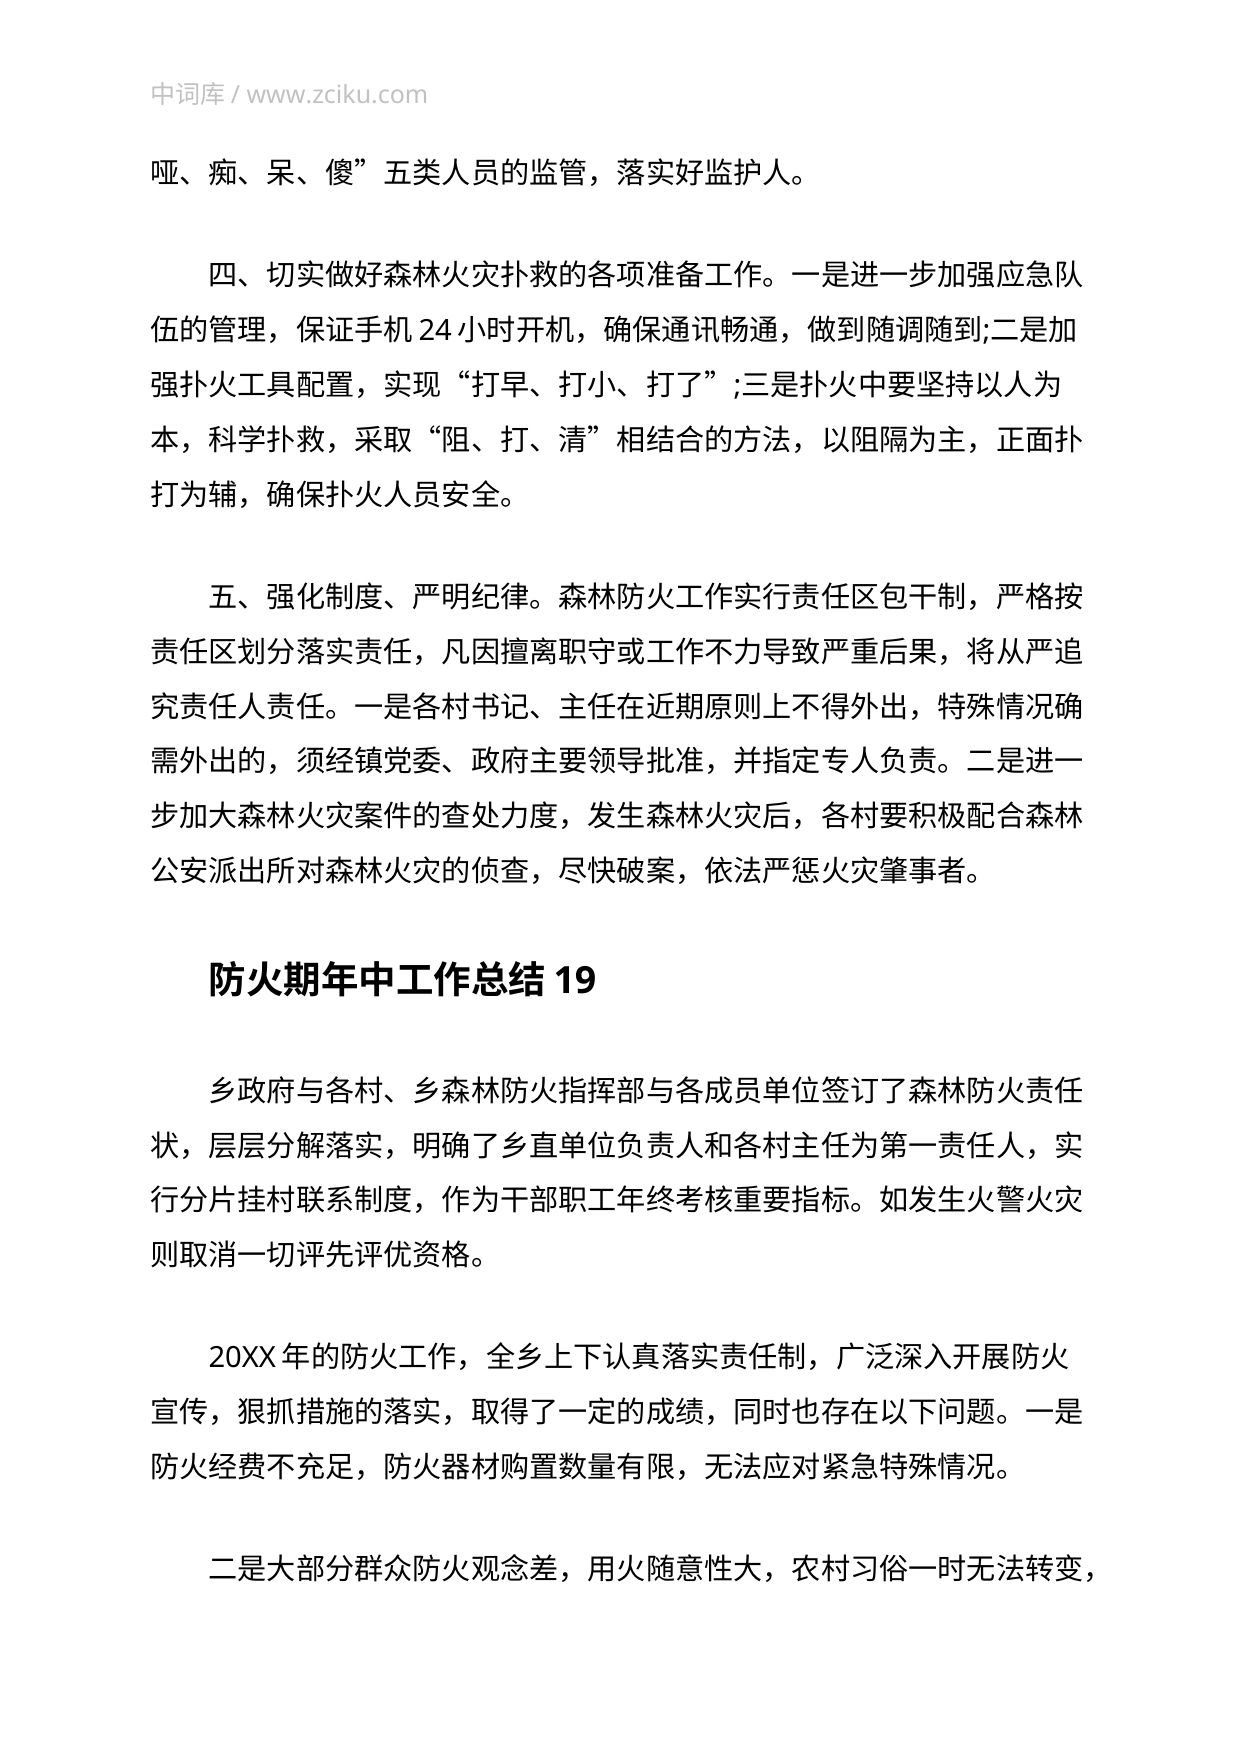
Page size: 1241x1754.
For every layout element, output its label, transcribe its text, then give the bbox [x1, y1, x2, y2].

text 五、强化制度、严明纪律。森林防火工作实行责任区包干制，严格按责任区划分落实责任，凡因擅离职守或工作不力导致严重后果，将从严追究责任人责任。一是各村书记、主任在近期原则上不得外出，特殊情况确需外出的，须经镇党委、政府主要领导批准，并指定专人负责。二是进一步加大森林火灾案件的查处力度，发生森林火灾后，各村要积极配合森林公安派出所对森林火灾的侦查，尽快破案，依法严惩火灾肇事者。 [150, 573, 1090, 890]
text 乡政府与各村、乡森林防火指挥部与各成员单位签订了森林防火责任状，层层分解落实，明确了乡直单位负责人和各村主任为第一责任人，实行分片挂村联系制度，作为干部职工年终考核重要指标。如发生火警火灾则取消一切评先评优资格。 [150, 1067, 1090, 1274]
text 20XX年的防火工作，全乡上下认真落实责任制，广泛深入开展防火宣传，狠抓措施的落实，取得了一定的成绩，同时也存在以下问题。一是防火经费不充足，防火器材购置数量有限，无法应对紧急特殊情况。 [150, 1334, 1090, 1486]
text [150, 1545, 1090, 1588]
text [150, 150, 1090, 192]
text 四、切实做好森林火灾扑救的各项准备工作。一是进一步加强应急队伍的管理，保证手机24小时开机，确保通讯畅通，做到随调随到;二是加强扑火工具配置，实现“打早、打小、打了”;三是扑火中要坚持以人为本，科学扑救，采取“阻、打、清”相结合的方法，以阻隔为主，正面扑打为辅，确保扑火人员安全。 [150, 252, 1090, 514]
text 防火期年中工作总结19 [150, 949, 1090, 1004]
